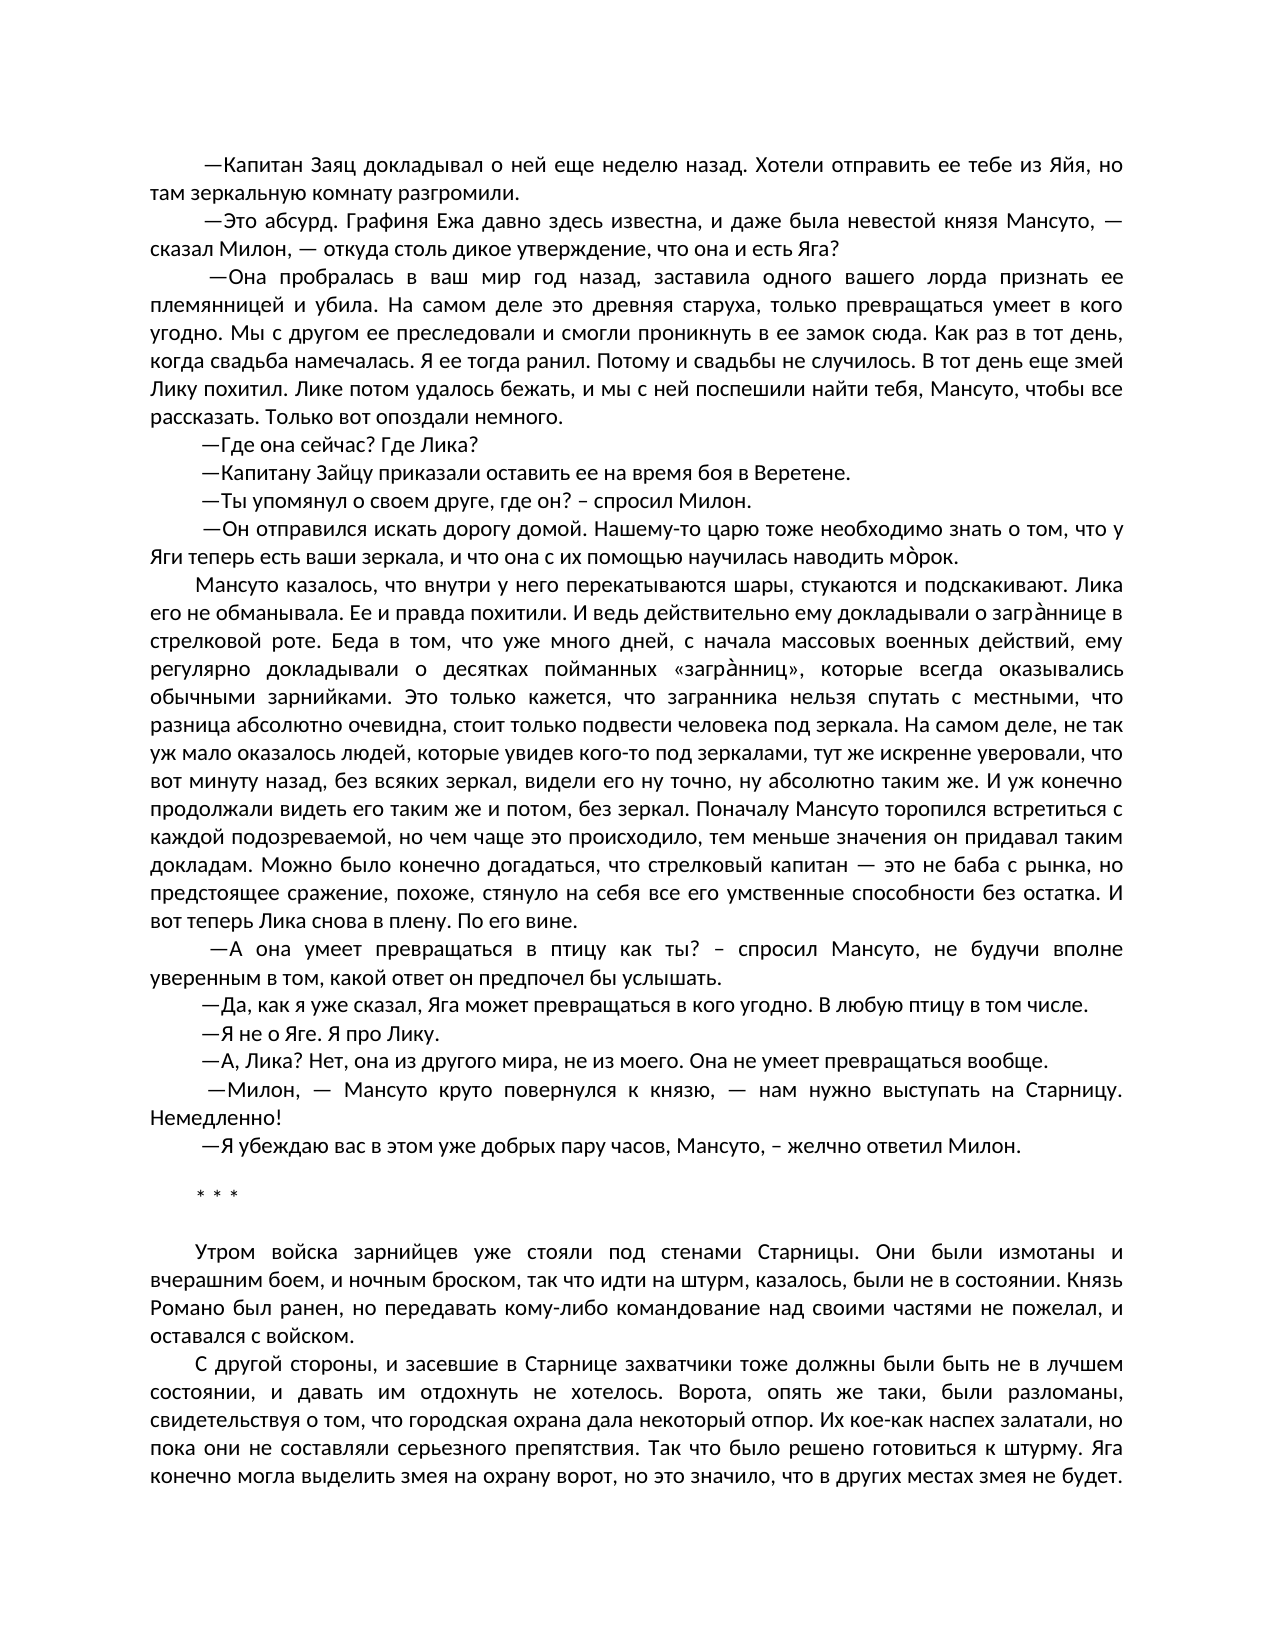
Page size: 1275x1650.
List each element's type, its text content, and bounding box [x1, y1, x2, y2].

text —Милон, — Мансуто круто повернулся к князю, — нам нужно выступать на Старницу. Немедленно! [150, 1075, 1125, 1131]
text —А, Лика? Нет, она из другого мира, не из моего. Она не умеет превращаться вообще. [150, 1047, 1125, 1075]
text —Она пробралась в ваш мир год назад, заставила одного вашего лорда признать ее племянницей и убила. На самом деле это древняя старуха, только превращаться умеет в кого угодно. Мы с другом ее преследовали и смогли проникнуть в ее замок сюда. Как раз в тот день, когда свадьба намечалась. Я ее тогда ранил. Потому и свадьбы не случилось. В тот день еще змей Лику похитил. Лике потом удалось бежать, и мы с ней поспешили найти тебя, Мансуто, чтобы все рассказать. Только вот опоздали немного. [150, 262, 1125, 430]
text —Где она сейчас? Где Лика? [150, 430, 1125, 458]
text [150, 1349, 1125, 1489]
text Мансуто казалось, что внутри у него перекатываются шары, стукаются и подскакивают. Лика его не обманывала. Ее и правда похитили. И ведь действительно ему докладывали о загра̀ннице в стрелковой роте. Беда в том, что уже много дней, с начала массовых военных действий, ему регулярно докладывали о десятках пойманных «загра̀нниц», которые всегда оказывались обычными зарнийками. Это только кажется, что загранника нельзя спутать с местными, что разница абсолютно очевидна, стоит только подвести человека под зеркала. На самом деле, не так уж мало оказалось людей, которые увидев кого-то под зеркалами, тут же искренне уверовали, что вот минуту назад, без всяких зеркал, видели его ну точно, ну абсолютно таким же. И уж конечно продолжали видеть его таким же и потом, без зеркал. Поначалу Мансуто торопился встретиться с каждой подозреваемой, но чем чаще это происходило, тем меньше значения он придавал таким докладам. Можно было конечно догадаться, что стрелковый капитан — это не баба с рынка, но предстоящее сражение, похоже, стянуло на себя все его умственные способности без остатка. И вот теперь Лика снова в плену. По его вине. [150, 570, 1125, 934]
text —Это абсурд. Графиня Ежа давно здесь известна, и даже была невестой князя Мансуто, — сказал Милон, — откуда столь дикое утверждение, что она и есть Яга? [150, 206, 1125, 262]
text —Я убеждаю вас в этом уже добрых пару часов, Мансуто, – желчно ответил Милон. [150, 1131, 1125, 1159]
text —Капитан Заяц докладывал о ней еще неделю назад. Хотели отправить ее тебе из Яйя, но там зеркальную комнату разгромили. [150, 150, 1125, 206]
text —Да, как я уже сказал, Яга может превращаться в кого угодно. В любую птицу в том числе. [150, 991, 1125, 1019]
text Утром войска зарнийцев уже стояли под стенами Старницы. Они были измотаны и вчерашним боем, и ночным броском, так что идти на штурм, казалось, были не в состоянии. Князь Романо был ранен, но передавать кому-либо командование над своими частями не пожелал, и оставался с войском. [150, 1237, 1125, 1349]
text —Он отправился искать дорогу домой. Нашему-то царю тоже необходимо знать о том, что у Яги теперь есть ваши зеркала, и что она с их помощью научилась наводить мо̀рок. [150, 514, 1125, 570]
text —Ты упомянул о своем друге, где он? – спросил Милон. [150, 486, 1125, 514]
text —Капитану Зайцу приказали оставить ее на время боя в Веретене. [150, 458, 1125, 486]
text —А она умеет превращаться в птицу как ты? – спросил Мансуто, не будучи вполне уверенным в том, какой ответ он предпочел бы услышать. [150, 934, 1125, 991]
text —Я не о Яге. Я про Лику. [150, 1019, 1125, 1047]
text * * * [150, 1184, 1125, 1212]
